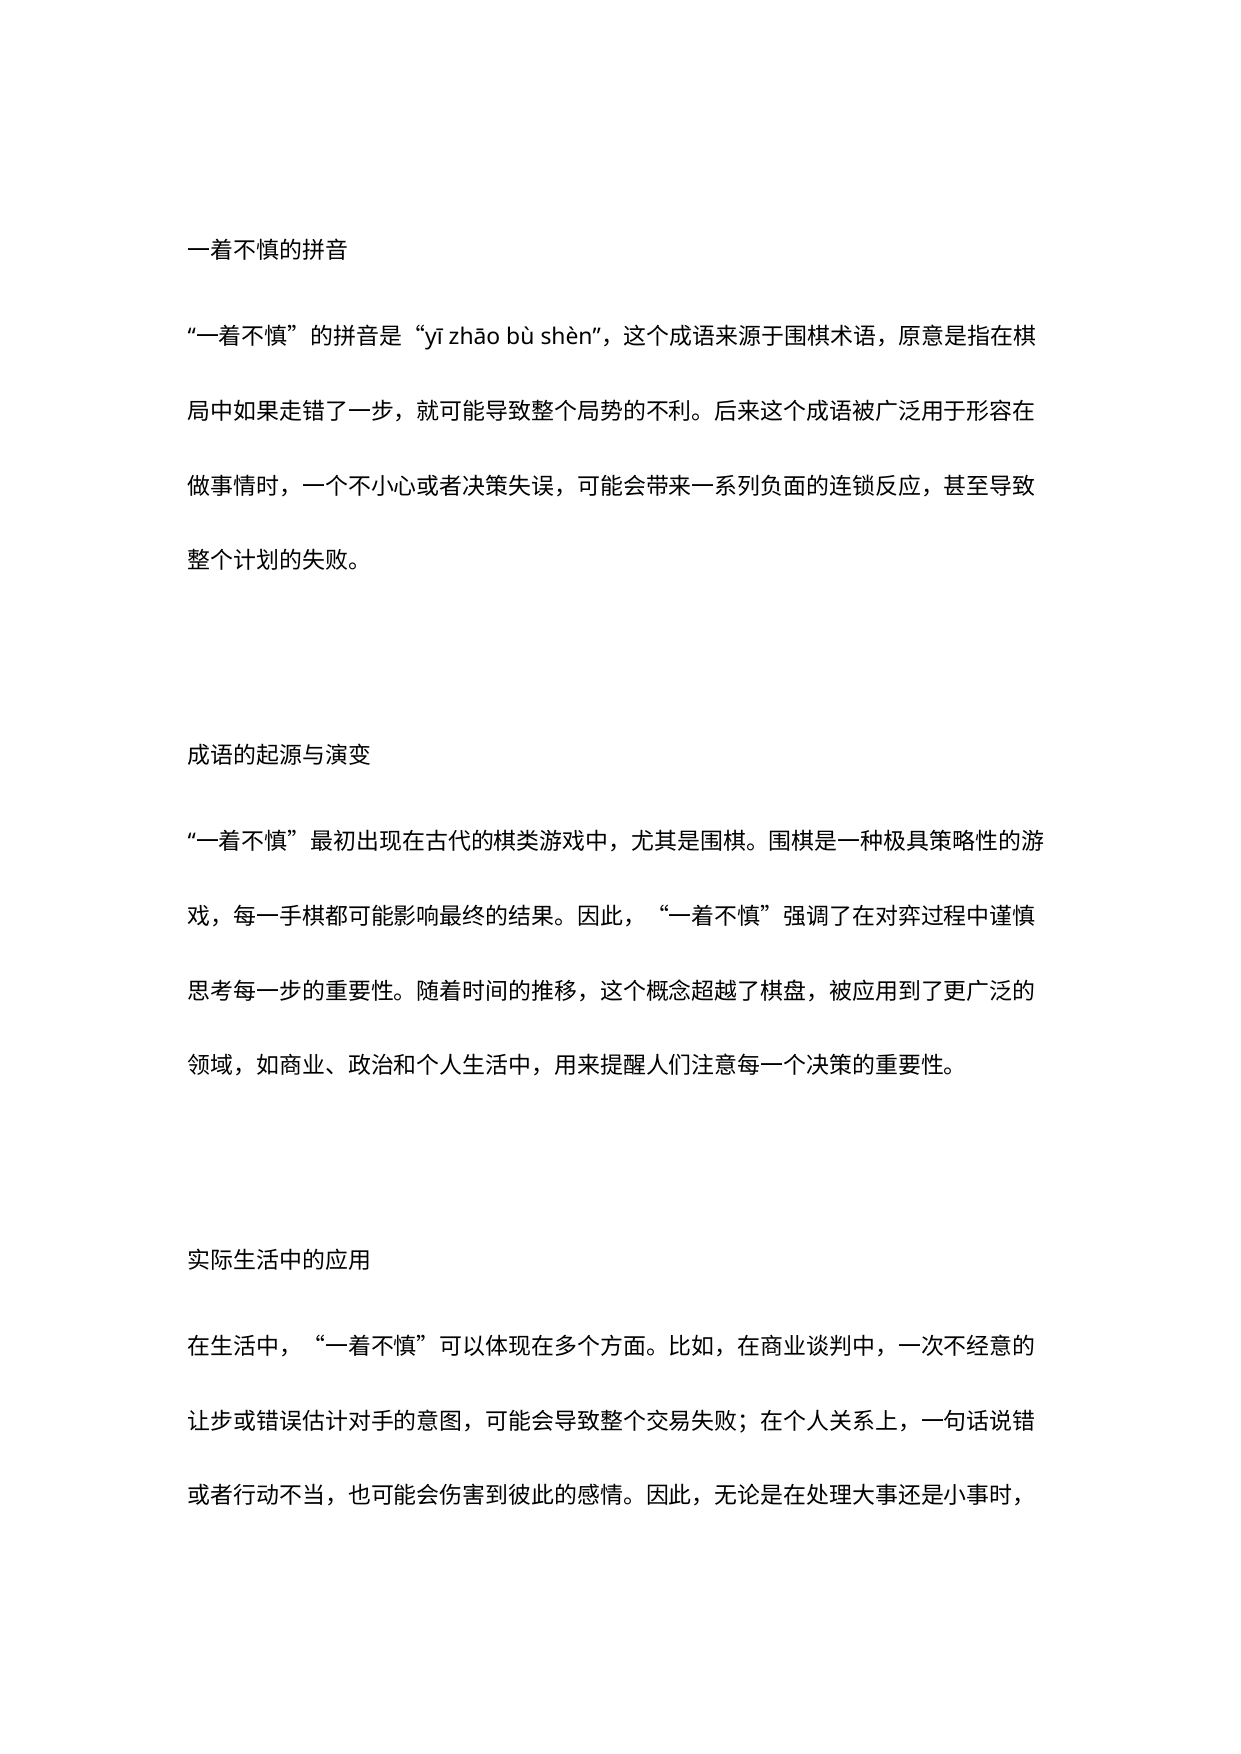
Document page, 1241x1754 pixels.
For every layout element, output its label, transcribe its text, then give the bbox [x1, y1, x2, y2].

text 一着不慎的拼音 [187, 216, 1053, 281]
text 实际生活中的应用 [187, 1226, 1053, 1291]
text 成语的起源与演变 [187, 721, 1053, 786]
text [187, 1312, 1053, 1527]
text “一着不慎”最初出现在古代的棋类游戏中，尤其是围棋。围棋是一种极具策略性的游戏，每一手棋都可能影响最终的结果。因此，“一着不慎”强调了在对弈过程中谨慎思考每一步的重要性。随着时间的推移，这个概念超越了棋盘，被应用到了更广泛的领域，如商业、政治和个人生活中，用来提醒人们注意每一个决策的重要性。 [187, 807, 1053, 1096]
text “一着不慎”的拼音是“yī zhāo bù shèn”，这个成语来源于围棋术语，原意是指在棋局中如果走错了一步，就可能导致整个局势的不利。后来这个成语被广泛用于形容在做事情时，一个不小心或者决策失误，可能会带来一系列负面的连锁反应，甚至导致整个计划的失败。 [187, 302, 1053, 591]
